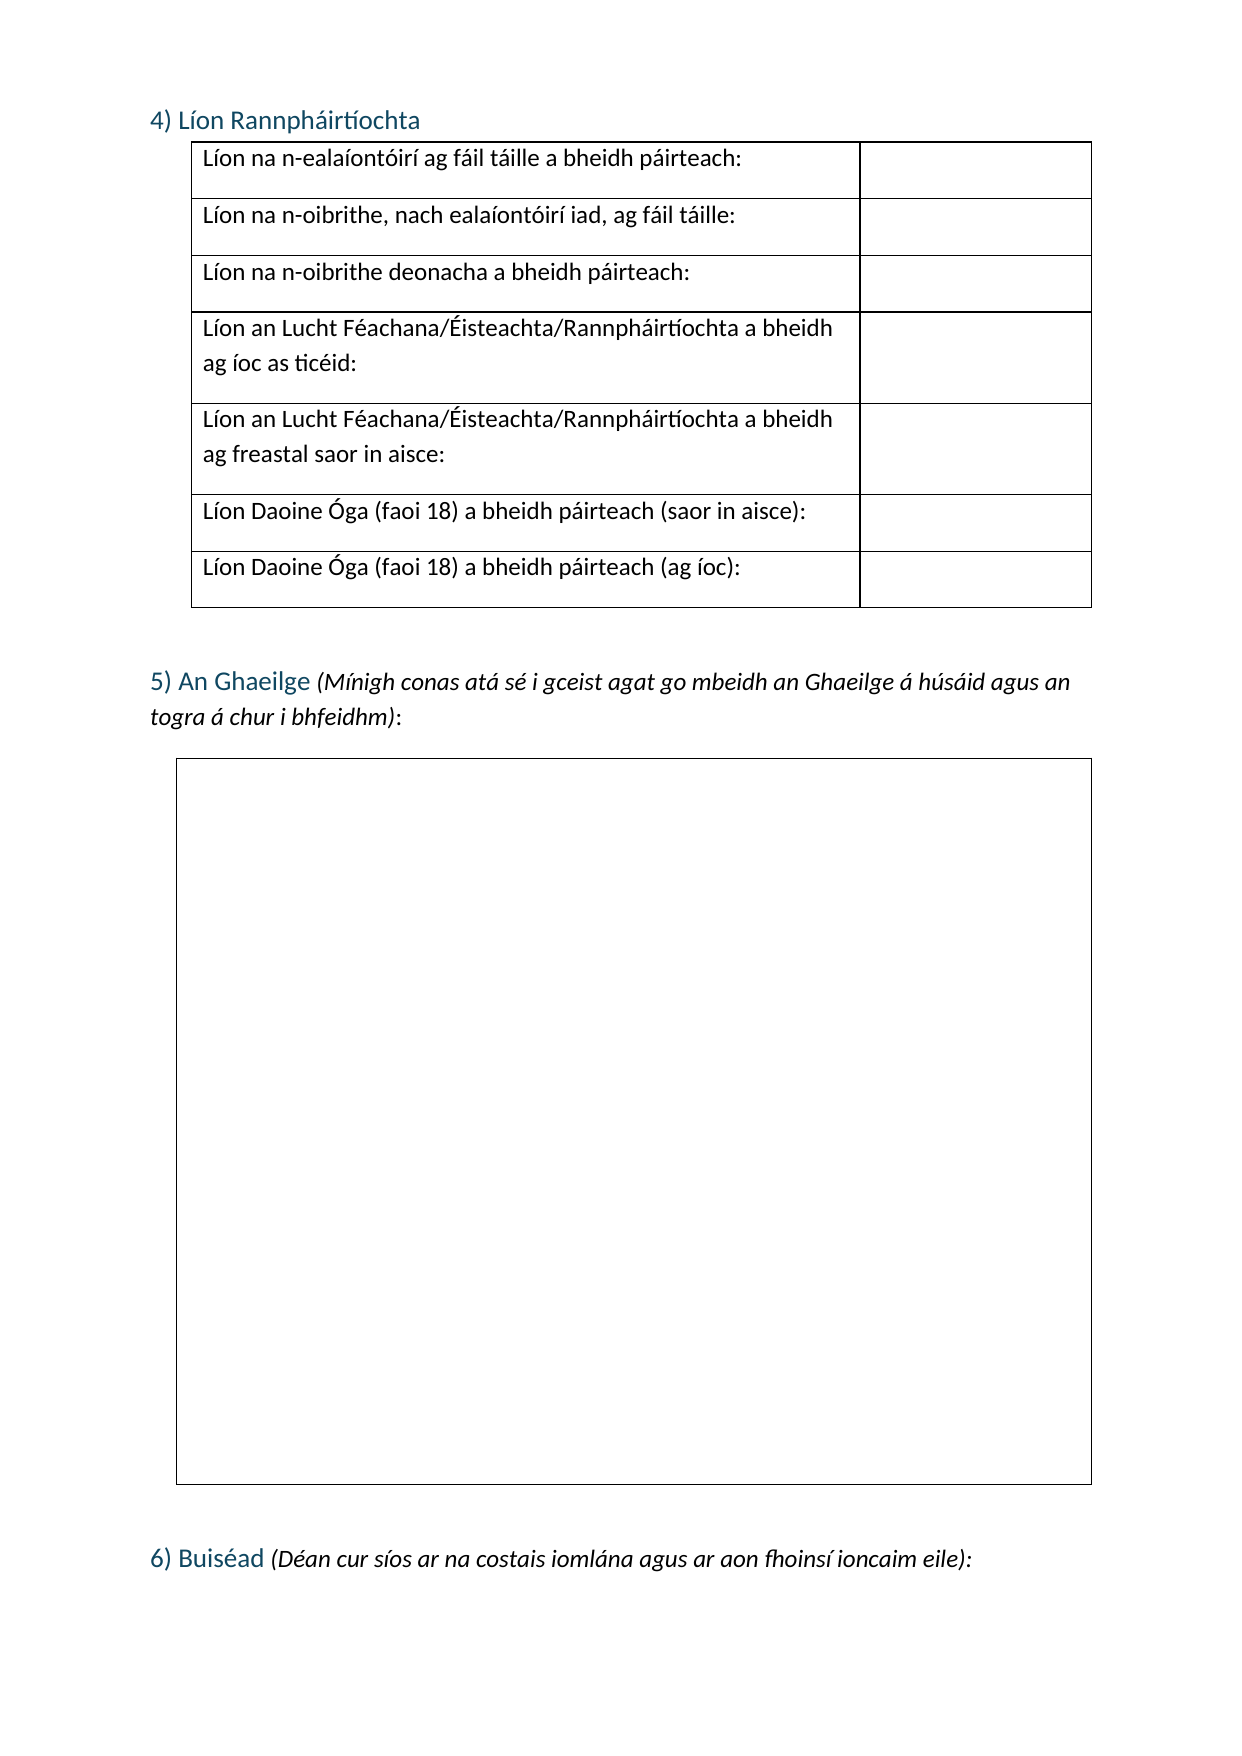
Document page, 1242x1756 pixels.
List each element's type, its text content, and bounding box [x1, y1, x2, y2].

table_header Líon na n-ealaíontóirí ag fáil táille a bheidh páirteach: [192, 143, 859, 198]
text 5) An Ghaeilge (Mínigh conas atá sé i gceist agat go mbeidh an Ghaeilge á húsáid agus an togra á chur i bhfeidhm): [150, 664, 1091, 732]
table_cell [861, 495, 1091, 551]
text 6) Buiséad (Déan cur síos ar na costais iomlána agus ar aon fhoinsí ioncaim eile): [150, 1541, 1091, 1574]
table_cell [861, 313, 1091, 403]
table_cell Líon Daoine Óga (faoi 18) a bheidh páirteach (saor in aisce): [192, 495, 859, 551]
subtitle 4) Líon Rannpháirtíochta [150, 103, 1091, 136]
table_cell Líon Daoine Óga (faoi 18) a bheidh páirteach (ag íoc): [192, 552, 859, 607]
table_cell [861, 404, 1091, 494]
table_cell Líon na n-oibrithe deonacha a bheidh páirteach: [192, 256, 859, 311]
table_cell Líon an Lucht Féachana/Éisteachta/Rannpháirtíochta a bheidh ag íoc as ticéid: [192, 313, 859, 403]
table_cell Líon an Lucht Féachana/Éisteachta/Rannpháirtíochta a bheidh ag freastal saor in aisce: [192, 404, 859, 494]
table_cell Líon na n-oibrithe, nach ealaíontóirí iad, ag fáil táille: [192, 199, 859, 255]
table_header [177, 759, 1091, 1484]
table_cell [861, 199, 1091, 255]
table_cell [861, 256, 1091, 311]
table_header [861, 143, 1091, 198]
table_cell [861, 552, 1091, 607]
